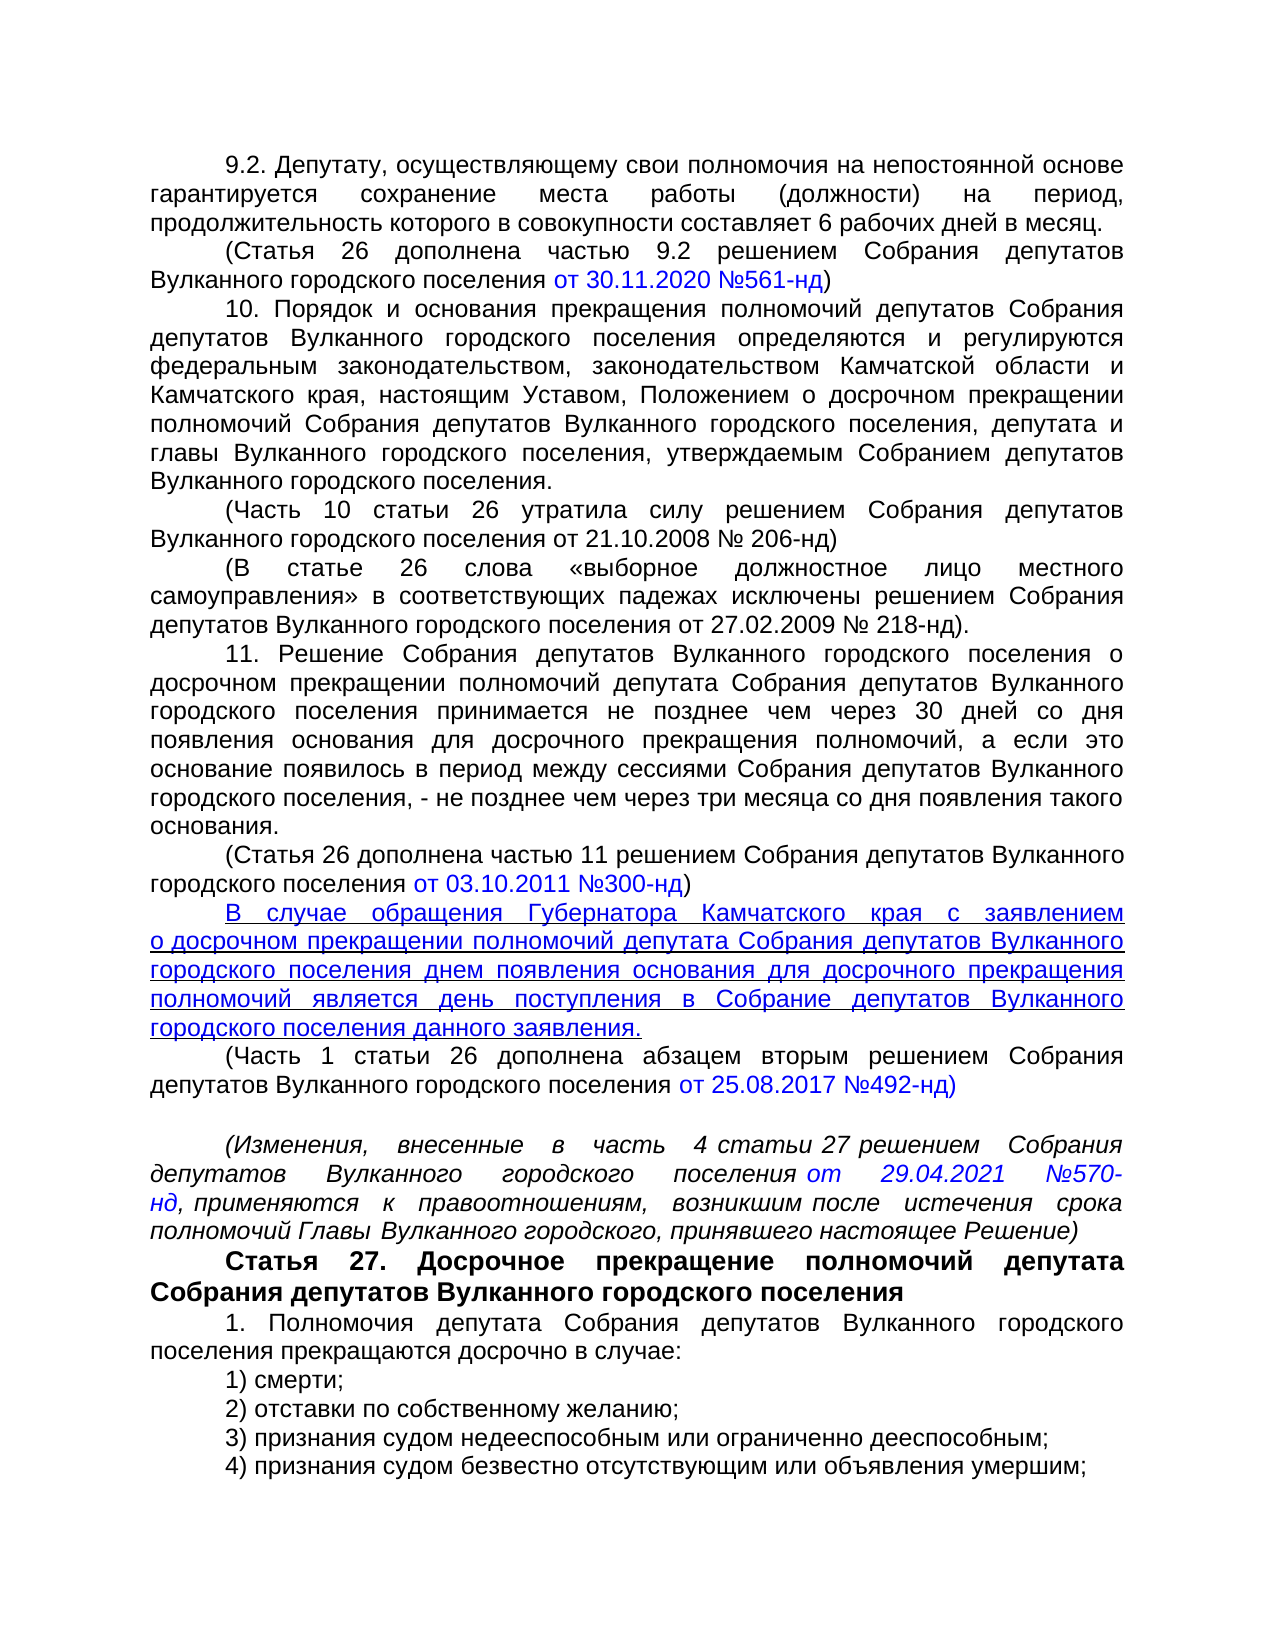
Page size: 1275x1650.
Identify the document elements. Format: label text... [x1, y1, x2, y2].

text 1) смерти; [150, 1365, 1125, 1394]
text В случае обращения Губернатора Камчатского края с заявлением о досрочном прекращении полномочий депутата Собрания депутатов Вулканного городского поселения днем появления основания для досрочного прекращения полномочий является день поступления в Собрание депутатов Вулканного городского поселения данного заявления. [150, 981, 1125, 1009]
text В случае обращения Губернатора Камчатского края с заявлением о досрочном прекращении полномочий депутата Собрания депутатов Вулканного городского поселения днем появления основания для досрочного прекращения полномочий является день поступления в Собрание депутатов Вулканного городского поселения данного заявления. [150, 953, 1125, 980]
text (Статья 26 дополнена частью 11 решением Собрания депутатов Вулканного городского поселения от 03.10.2011 №300-нд) [150, 840, 1125, 897]
text 11. Решение Собрания депутатов Вулканного городского поселения о досрочном прекращении полномочий депутата Собрания депутатов Вулканного городского поселения принимается не позднее чем через 30 дней со дня появления основания для досрочного прекращения полномочий, а если это основание появилось в период между сессиями Собрания депутатов Вулканного городского поселения, - не позднее чем через три месяца со дня появления такого основания. [150, 639, 1125, 840]
text В случае обращения Губернатора Камчатского края с заявлением о досрочном прекращении полномочий депутата Собрания депутатов Вулканного городского поселения днем появления основания для досрочного прекращения полномочий является день поступления в Собрание депутатов Вулканного городского поселения данного заявления. [150, 1010, 1125, 1041]
text 2) отставки по собственному желанию; [150, 1394, 1125, 1422]
text 3) признания судом недееспособным или ограниченно дееспособным; [150, 1422, 1125, 1451]
text (Часть 1 статьи 26 дополнена абзацем вторым решением Собрания депутатов Вулканного городского поселения от 25.08.2017 №492-нд) [150, 1041, 1125, 1099]
text 10. Порядок и основания прекращения полномочий депутатов Собрания депутатов Вулканного городского поселения определяются и регулируются федеральным законодательством, законодательством Камчатской области и Камчатского края, настоящим Уставом, Положением о досрочном прекращении полномочий Собрания депутатов Вулканного городского поселения, депутата и главы Вулканного городского поселения, утверждаемым Собранием депутатов Вулканного городского поселения. [150, 294, 1125, 495]
text (Статья 26 дополнена частью 9.2 решением Собрания депутатов Вулканного городского поселения от 30.11.2020 №561-нд) [150, 236, 1125, 294]
text (Изменения, внесенные в часть 4 статьи 27 решением Собрания депутатов Вулканного городского поселения от 29.04.2021 №570-нд, применяются к правоотношениям, возникшим после истечения срока полномочий Главы Вулканного городского, принявшего настоящее Решение) [150, 1130, 1125, 1245]
text 1. Полномочия депутата Собрания депутатов Вулканного городского поселения прекращаются досрочно в случае: [150, 1307, 1125, 1365]
text 4) признания судом безвестно отсутствующим или объявления умершим; [150, 1451, 1125, 1480]
text (Часть 10 статьи 26 утратила силу решением Собрания депутатов Вулканного городского поселения от 21.10.2008 № 206-нд) [150, 495, 1125, 552]
text В случае обращения Губернатора Камчатского края с заявлением о досрочном прекращении полномочий депутата Собрания депутатов Вулканного городского поселения днем появления основания для досрочного прекращения полномочий является день поступления в Собрание депутатов Вулканного городского поселения данного заявления. [150, 897, 1125, 951]
text 9.2. Депутату, осуществляющему свои полномочия на непостоянной основе гарантируется сохранение места работы (должности) на период, продолжительность которого в совокупности составляет 6 рабочих дней в месяц. [150, 150, 1125, 236]
text Статья 27. Досрочное прекращение полномочий депутата Собрания депутатов Вулканного городского поселения [150, 1245, 1125, 1307]
text (В статье 26 слова «выборное должностное лицо местного самоуправления» в соответствующих падежах исключены решением Собрания депутатов Вулканного городского поселения от 27.02.2009 № 218-нд). [150, 552, 1125, 639]
